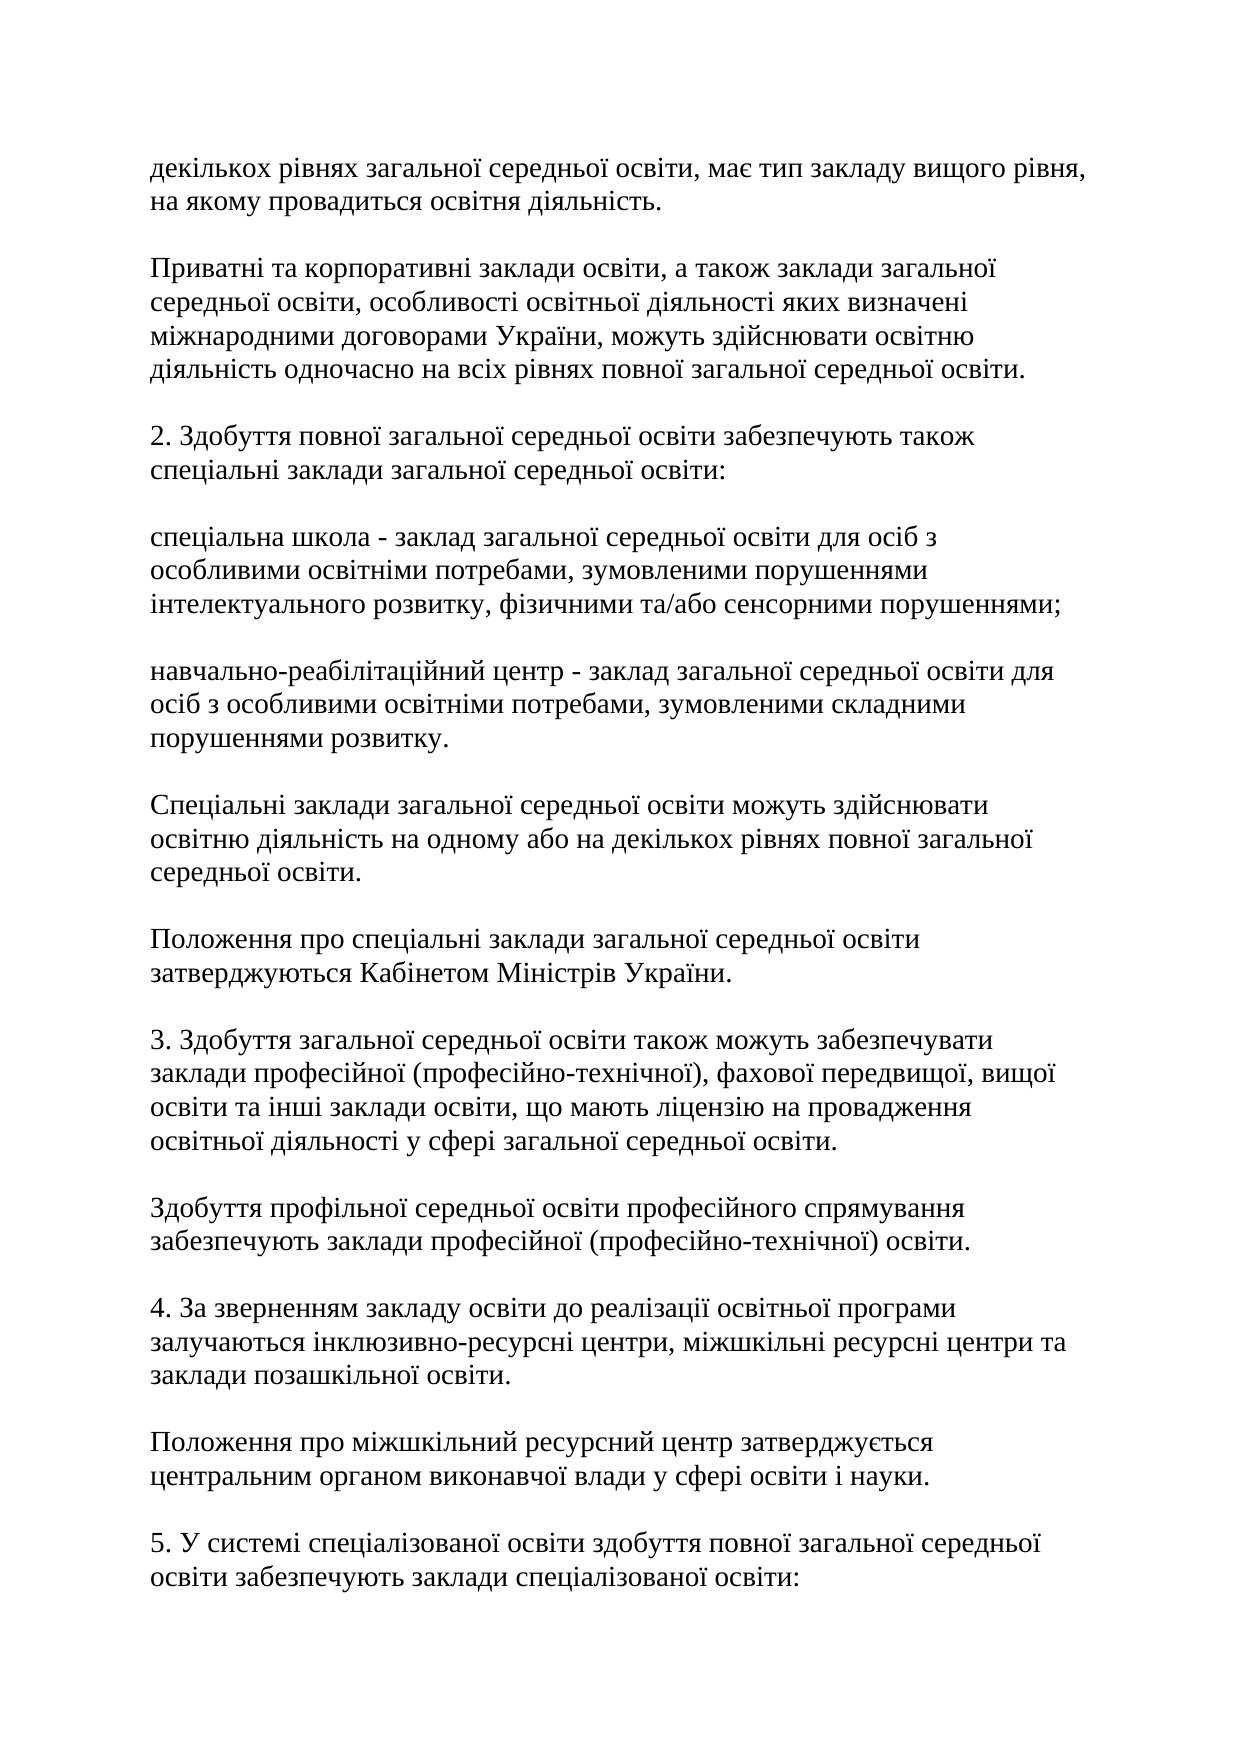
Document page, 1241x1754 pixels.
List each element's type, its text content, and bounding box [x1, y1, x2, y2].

text Здобуття профільної середньої освіти професійного спрямування забезпечують заклади професійної (професійно-технічної) освіти. [150, 1190, 1090, 1257]
text Положення про спеціальні заклади загальної середньої освіти затверджуються Кабінетом Міністрів України. [150, 921, 1090, 988]
text навчально-реабілітаційний центр - заклад загальної середньої освіти для осіб з особливими освітніми потребами, зумовленими складними порушеннями розвитку. [150, 653, 1090, 754]
text Положення про міжшкільний ресурсний центр затверджується центральним органом виконавчої влади у сфері освіти і науки. [150, 1424, 1090, 1492]
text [150, 150, 1090, 217]
text 5. У системі спеціалізованої освіти здобуття повної загальної середньої освіти забезпечують заклади спеціалізованої освіти: [150, 1525, 1090, 1592]
text 3. Здобуття загальної середньої освіти також можуть забезпечувати заклади професійної (професійно-технічної), фахової передвищої, вищої освіти та інші заклади освіти, що мають ліцензію на провадження освітньої діяльності у сфері загальної середньої освіти. [150, 1022, 1090, 1156]
text 4. За зверненням закладу освіти до реалізації освітньої програми залучаються інклюзивно-ресурсні центри, міжшкільні ресурсні центри та заклади позашкільної освіти. [150, 1290, 1090, 1391]
text 2. Здобуття повної загальної середньої освіти забезпечують також спеціальні заклади загальної середньої освіти: [150, 418, 1090, 485]
text спеціальна школа - заклад загальної середньої освіти для осіб з особливими освітніми потребами, зумовленими порушеннями інтелектуального розвитку, фізичними та/або сенсорними порушеннями; [150, 519, 1090, 619]
text Спеціальні заклади загальної середньої освіти можуть здійснювати освітню діяльність на одному або на декількох рівнях повної загальної середньої освіти. [150, 787, 1090, 888]
text Приватні та корпоративні заклади освіти, а також заклади загальної середньої освіти, особливості освітньої діяльності яких визначені міжнародними договорами України, можуть здійснювати освітню діяльність одночасно на всіх рівнях повної загальної середньої освіти. [150, 251, 1090, 385]
